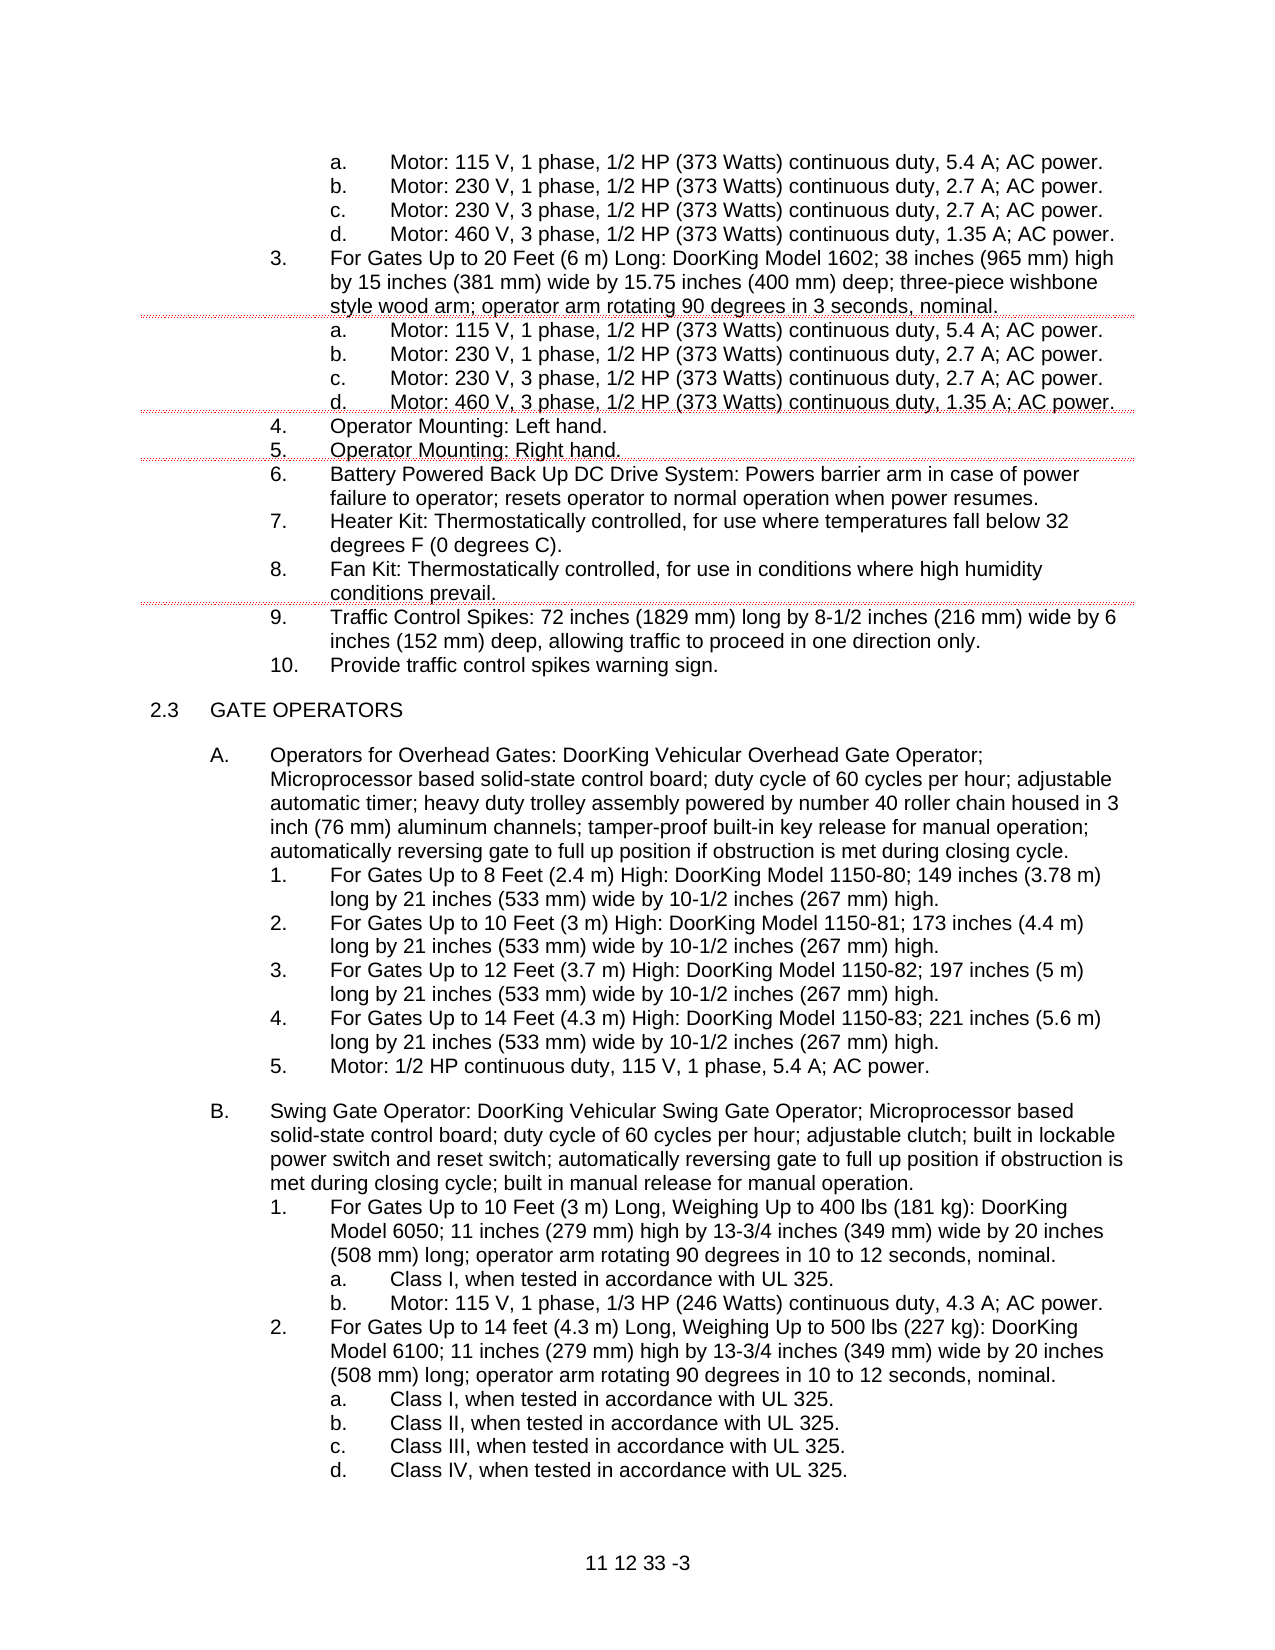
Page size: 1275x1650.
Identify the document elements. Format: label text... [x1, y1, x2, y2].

list Swing Gate Operator: DoorKing Vehicular Swing Gate Operator; Microprocessor based solid-state control board; duty cycle of 60 cycles per hour; adjustable clutch; built in lockable power switch and reset switch; automatically reversing gate to full up position if obstruction is met during closing cycle; built in manual release for manual operation. [210, 1099, 1125, 1195]
list For Gates Up to 14 feet (4.3 m) Long, Weighing Up to 500 lbs (227 kg): DoorKing Model 6100; 11 inches (279 mm) high by 13-3/4 inches (349 mm) wide by 20 inches (508 mm) long; operator arm rotating 90 degrees in 10 to 12 seconds, nominal. [270, 1314, 1125, 1386]
list Class I, when tested in accordance with UL 325. [330, 1267, 1125, 1291]
list Heater Kit: Thermostatically controlled, for use where temperatures fall below 32 degrees F (0 degrees C). [270, 509, 1125, 557]
list Class IV, when tested in accordance with UL 325. [330, 1458, 1125, 1482]
list Motor: 230 V, 3 phase, 1/2 HP (373 Watts) continuous duty, 2.7 A; AC power. [330, 198, 1125, 222]
list For Gates Up to 20 Feet (6 m) Long: DoorKing Model 1602; 38 inches (965 mm) high by 15 inches (381 mm) wide by 15.75 inches (400 mm) deep; three-piece wishbone style wood arm; operator arm rotating 90 degrees in 3 seconds, nominal. [270, 246, 1125, 318]
list Class I, when tested in accordance with UL 325. [330, 1386, 1125, 1410]
list Operator Mounting: Left hand. [270, 413, 1125, 437]
list Motor: 115 V, 1 phase, 1/3 HP (246 Watts) continuous duty, 4.3 A; AC power. [330, 1291, 1125, 1314]
list For Gates Up to 10 Feet (3 m) Long, Weighing Up to 400 lbs (181 kg): DoorKing Model 6050; 11 inches (279 mm) high by 13-3/4 inches (349 mm) wide by 20 inches (508 mm) long; operator arm rotating 90 degrees in 10 to 12 seconds, nominal. [270, 1195, 1125, 1267]
list Motor: 230 V, 1 phase, 1/2 HP (373 Watts) continuous duty, 2.7 A; AC power. [330, 342, 1125, 366]
list Traffic Control Spikes: 72 inches (1829 mm) long by 8-1/2 inches (216 mm) wide by 6 inches (152 mm) deep, allowing traffic to proceed in one direction only. [270, 605, 1125, 653]
list Provide traffic control spikes warning sign. [270, 653, 1125, 677]
list Operator Mounting: Right hand. [270, 437, 1125, 461]
list For Gates Up to 10 Feet (3 m) High: DoorKing Model 1150-81; 173 inches (4.4 m) long by 21 inches (533 mm) wide by 10-1/2 inches (267 mm) high. [270, 910, 1125, 958]
list Motor: 1/2 HP continuous duty, 115 V, 1 phase, 5.4 A; AC power. [270, 1054, 1125, 1078]
list For Gates Up to 14 Feet (4.3 m) High: DoorKing Model 1150-83; 221 inches (5.6 m) long by 21 inches (533 mm) wide by 10-1/2 inches (267 mm) high. [270, 1006, 1125, 1054]
list Motor: 460 V, 3 phase, 1/2 HP (373 Watts) continuous duty, 1.35 A; AC power. [330, 222, 1125, 246]
list For Gates Up to 8 Feet (2.4 m) High: DoorKing Model 1150-80; 149 inches (3.78 m) long by 21 inches (533 mm) wide by 10-1/2 inches (267 mm) high. [270, 862, 1125, 910]
list GATE OPERATORS [150, 698, 1125, 722]
list Class III, when tested in accordance with UL 325. [330, 1434, 1125, 1458]
list For Gates Up to 12 Feet (3.7 m) High: DoorKing Model 1150-82; 197 inches (5 m) long by 21 inches (533 mm) wide by 10-1/2 inches (267 mm) high. [270, 958, 1125, 1006]
list Motor: 115 V, 1 phase, 1/2 HP (373 Watts) continuous duty, 5.4 A; AC power. [330, 150, 1125, 174]
list Operators for Overhead Gates: DoorKing Vehicular Overhead Gate Operator; Microprocessor based solid-state control board; duty cycle of 60 cycles per hour; adjustable automatic timer; heavy duty trolley assembly powered by number 40 roller chain housed in 3 inch (76 mm) aluminum channels; tamper-proof built-in key release for manual operation; automatically reversing gate to full up position if obstruction is met during closing cycle. [210, 743, 1125, 862]
list Battery Powered Back Up DC Drive System: Powers barrier arm in case of power failure to operator; resets operator to normal operation when power resumes. [270, 461, 1125, 509]
list Fan Kit: Thermostatically controlled, for use in conditions where high humidity conditions prevail. [270, 557, 1125, 605]
list Motor: 230 V, 3 phase, 1/2 HP (373 Watts) continuous duty, 2.7 A; AC power. [330, 366, 1125, 389]
list Motor: 460 V, 3 phase, 1/2 HP (373 Watts) continuous duty, 1.35 A; AC power. [330, 389, 1125, 413]
list Motor: 230 V, 1 phase, 1/2 HP (373 Watts) continuous duty, 2.7 A; AC power. [330, 174, 1125, 198]
list Class II, when tested in accordance with UL 325. [330, 1410, 1125, 1434]
list Motor: 115 V, 1 phase, 1/2 HP (373 Watts) continuous duty, 5.4 A; AC power. [330, 318, 1125, 342]
